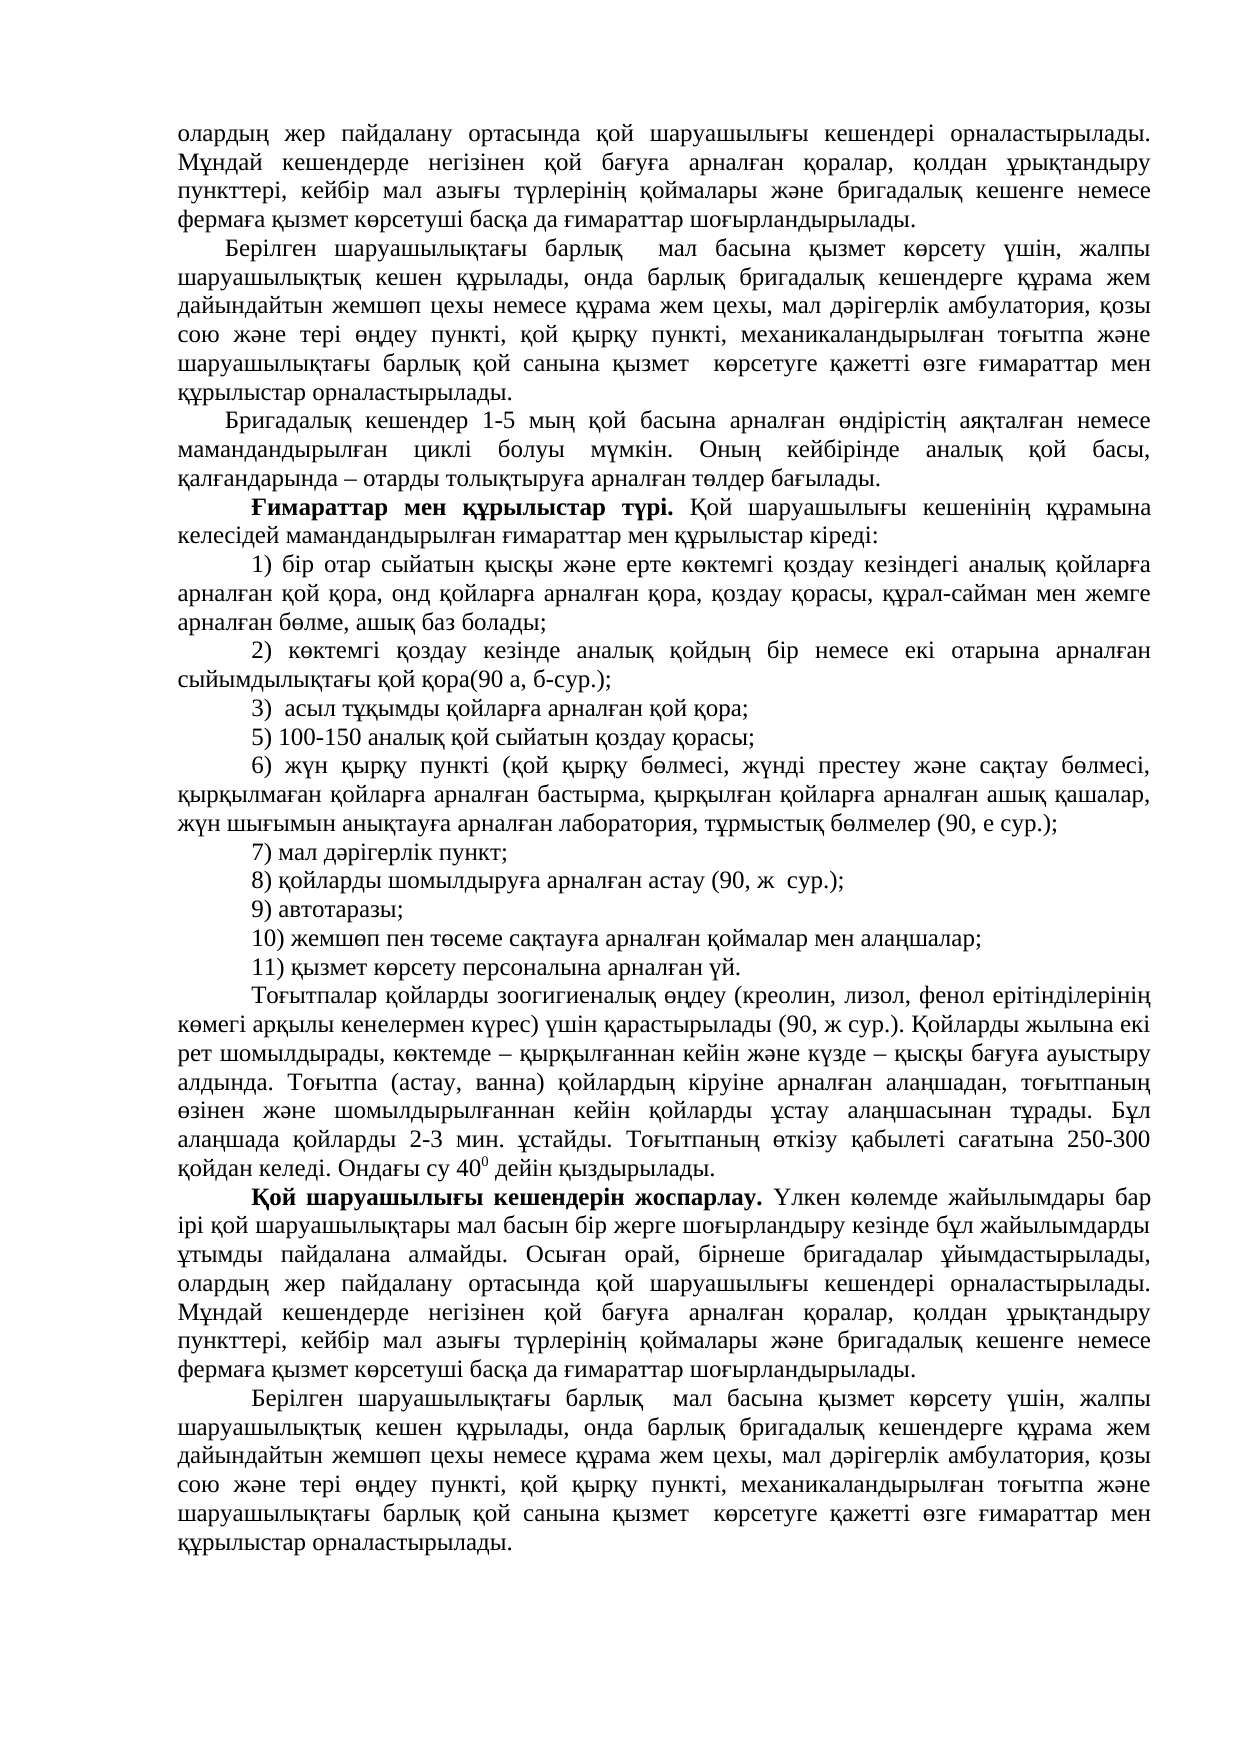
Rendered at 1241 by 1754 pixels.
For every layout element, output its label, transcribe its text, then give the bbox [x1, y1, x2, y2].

text 6) жүн қырқу пункті (қой қырқу бөлмесі, жүнді престеу және сақтау бөлмесі, қырқылмаған қойларға арналған бастырма, қырқылған қойларға арналған ашық қашалар, жүн шығымын анықтауға арналған лаборатория, тұрмыстық бөлмелер (90, е сур.); [177, 751, 1152, 837]
text Берілген шаруашылықтағы барлық мал басына қызмет көрсету үшін, жалпы шаруашылықтық кешен құрылады, онда барлық бригадалық кешендерге құрама жем дайындайтын жемшөп цехы немесе құрама жем цехы, мал дәрігерлік амбулатория, қозы сою және тері өңдеу пункті, қой қырқу пункті, механикаландырылған тоғытпа және шаруашылықтағы барлық қой санына қызмет көрсетуге қажетті өзге ғимараттар мен құрылыстар орналастырылады. [177, 233, 1152, 406]
text Берілген шаруашылықтағы барлық мал басына қызмет көрсету үшін, жалпы шаруашылықтық кешен құрылады, онда барлық бригадалық кешендерге құрама жем дайындайтын жемшөп цехы немесе құрама жем цехы, мал дәрігерлік амбулатория, қозы сою және тері өңдеу пункті, қой қырқу пункті, механикаландырылған тоғытпа және шаруашылықтағы барлық қой санына қызмет көрсетуге қажетті өзге ғимараттар мен құрылыстар орналастырылады. [177, 1383, 1152, 1556]
text 2) көктемгі қоздау кезінде аналық қойдың бір немесе екі отарына арналған сыйымдылықтағы қой қора(90 а, б-сур.); [177, 636, 1152, 693]
text Бригадалық кешендер 1-5 мың қой басына арналған өндірістің аяқталған немесе мамандандырылған циклі болуы мүмкін. Оның кейбірінде аналық қой басы, қалғандарында – отарды толықтыруға арналған төлдер бағылады. [177, 406, 1152, 492]
text 7) мал дәрігерлік пункт; [177, 837, 1152, 866]
text 5) 100-150 аналық қой сыйатын қоздау қорасы; [177, 722, 1152, 751]
text 3) асыл тұқымды қойларға арналған қой қора; [177, 693, 1152, 722]
text Ғимараттар мен құрылыстар түрі. Қой шаруашылығы кешенінің құрамына келесідей мамандандырылған ғимараттар мен құрылыстар кіреді: [177, 492, 1152, 549]
text 8) қойларды шомылдыруға арналған астау (90, ж сур.); [177, 866, 1152, 894]
text Тоғытпалар қойларды зоогигиеналық өңдеу (креолин, лизол, фенол ерітінділерінің көмегі арқылы кенелермен күрес) үшін қарастырылады (90, ж сур.). Қойларды жылына екі рет шомылдырады, көктемде – қырқылғаннан кейін және күзде – қысқы бағуға ауыстыру алдында. Тоғытпа (астау, ванна) қойлардың кіруіне арналған алаңшадан, тоғытпаның өзінен және шомылдырылғаннан кейін қойларды ұстау алаңшасынан тұрады. Бұл алаңшада қойларды 2-3 мин. ұстайды. Тоғытпаның өткізу қабылеті сағатына 250-300 қойдан келеді. Ондағы су 400 дейін қыздырылады. [177, 981, 1152, 1182]
text 10) жемшөп пен төсеме сақтауға арналған қоймалар мен алаңшалар; [177, 923, 1152, 952]
text 11) қызмет көрсету персоналына арналған үй. [177, 952, 1152, 981]
text 9) автотаразы; [177, 894, 1152, 923]
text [177, 118, 1152, 233]
text 1) бір отар сыйатын қысқы және ерте көктемгі қоздау кезіндегі аналық қойларға арналған қой қора, онд қойларға арналған қора, қоздау қорасы, құрал-сайман мен жемге арналған бөлме, ашық баз болады; [177, 549, 1152, 636]
